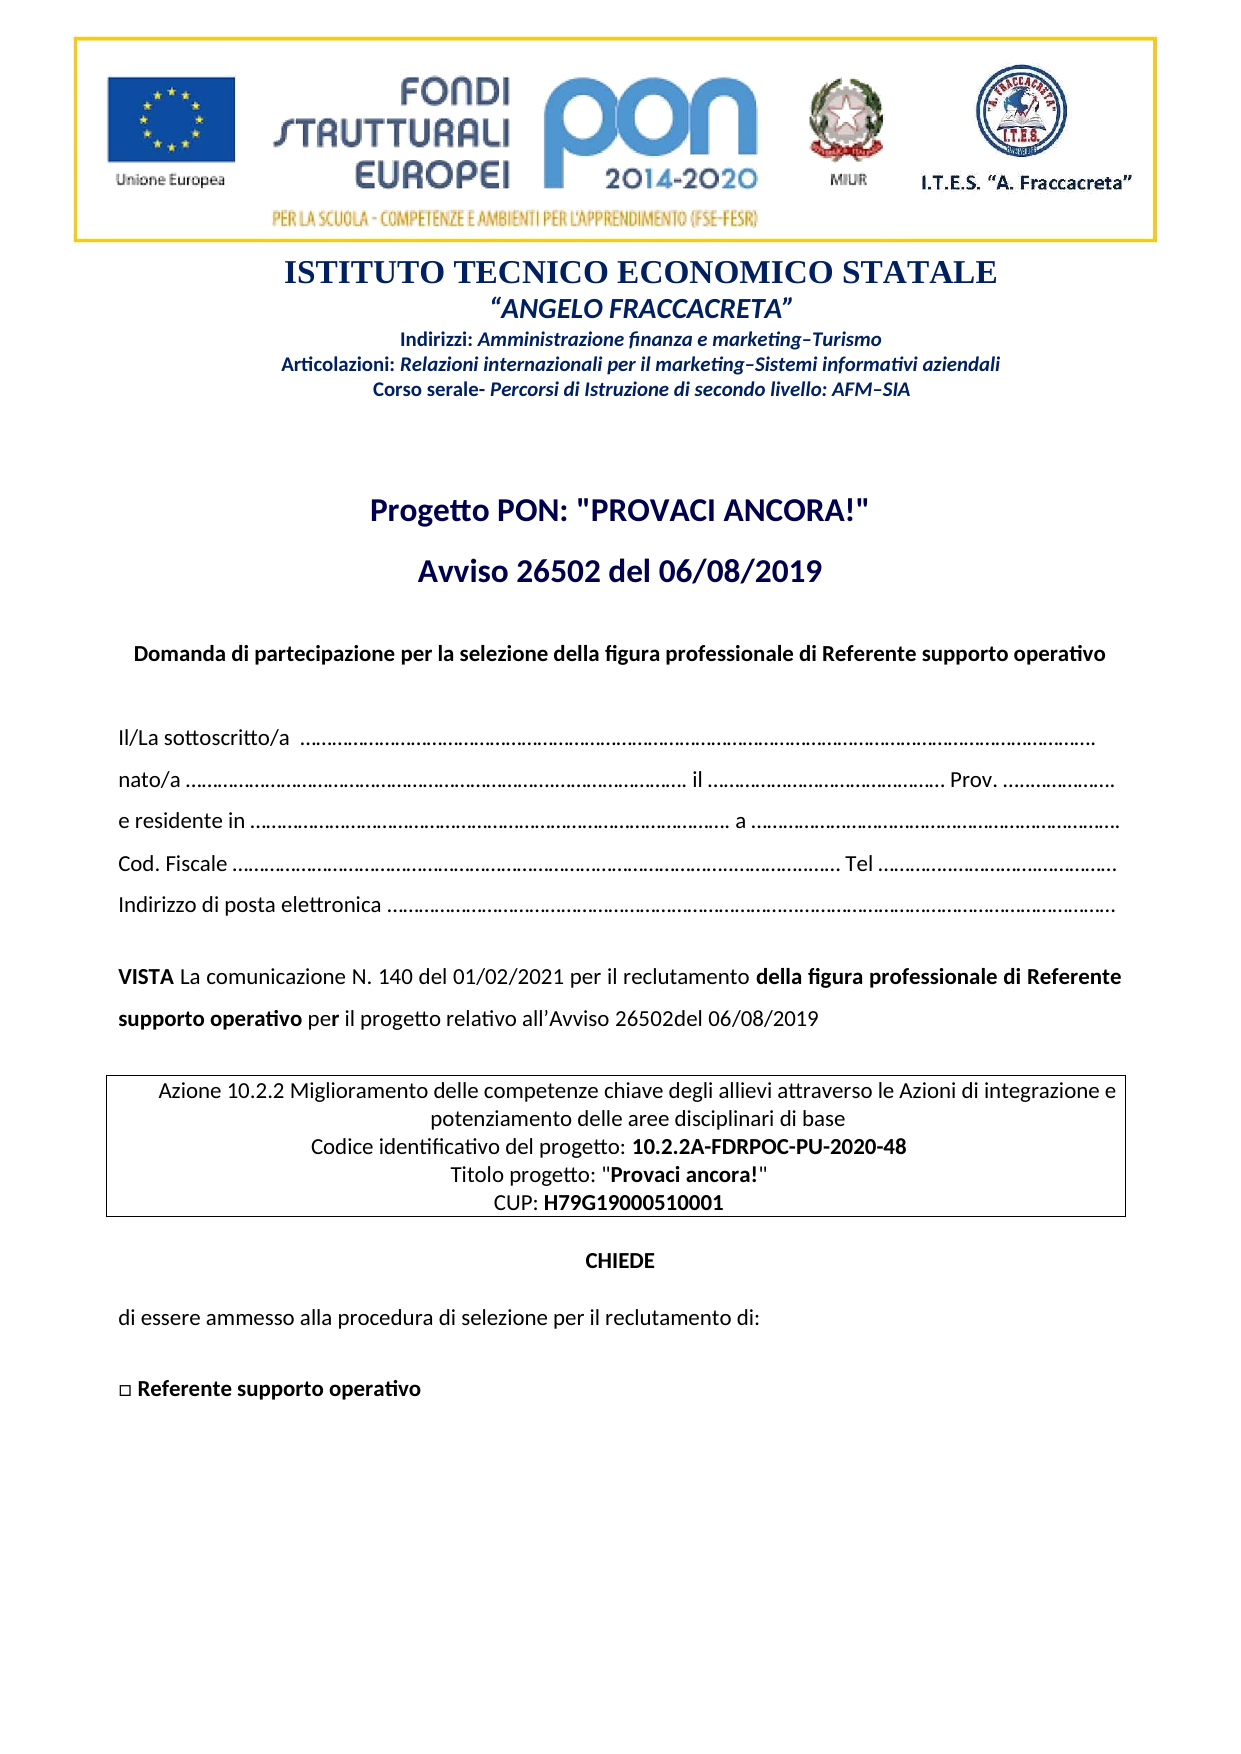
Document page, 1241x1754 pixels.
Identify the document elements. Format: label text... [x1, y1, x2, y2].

text Il/La sottoscritto/a ……………………………………………………………………………………………………………………………………. [118, 723, 1122, 751]
picture [43, 6, 1182, 266]
text Cod. Fiscale …………………………………………………………………………………..…………..…… Tel …………..…………….…………… [118, 849, 1122, 877]
text Indirizzo di posta elettronica …………………………………………………………………...…………………………………………………… [118, 891, 1122, 919]
text □ Referente supporto operativo [118, 1374, 1122, 1403]
text Domanda di partecipazione per la selezione della figura professionale di Referente supporto operativo [118, 639, 1122, 667]
text VISTA La comunicazione N. 140 del 01/02/2021 per il reclutamento della figura professionale di Referente supporto operativo per il progetto relativo all’Avviso 26502del 06/08/2019 [118, 962, 1122, 1032]
text Progetto PON: "PROVACI ANCORA!" [118, 488, 1122, 529]
text nato/a …………………………………………………………….……………………. il ……………………………………… Prov. …..……………. [118, 765, 1122, 793]
table_header Azione 10.2.2 Miglioramento delle competenze chiave degli allievi attraverso le Azioni di integrazione e potenziamento delle aree disciplinari di base Codice identificativo del progetto: 10.2.2A-FDRPOC-PU-2020-48 Titolo progetto: "Provaci ancora!" CUP: H79G19000510001 [107, 1076, 1125, 1216]
text Avviso 26502 del 06/08/2019 [118, 549, 1122, 590]
text di essere ammesso alla procedura di selezione per il reclutamento di: [118, 1303, 1122, 1331]
text e residente in ………………………………………………………………………………. a ……………………………………………………………. [118, 807, 1122, 835]
text CHIEDE [118, 1246, 1122, 1274]
